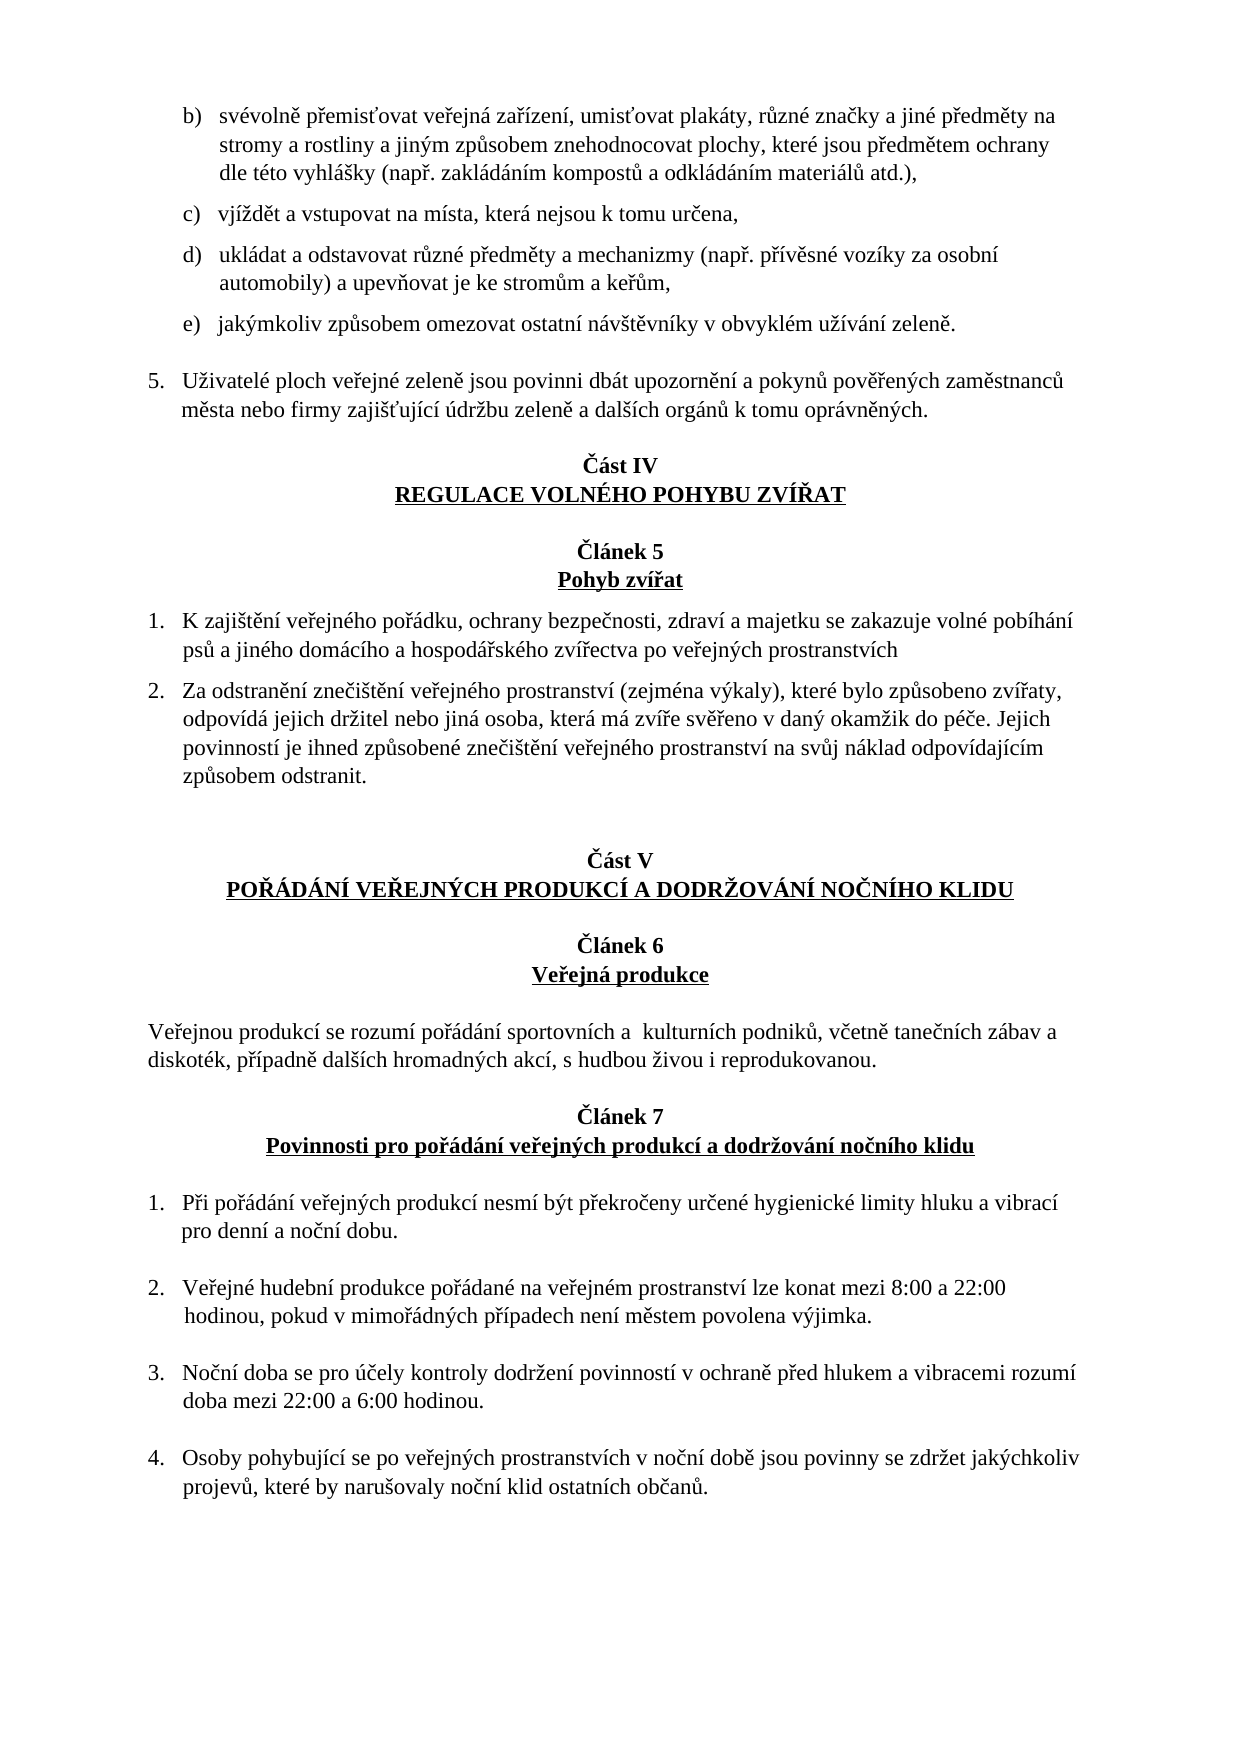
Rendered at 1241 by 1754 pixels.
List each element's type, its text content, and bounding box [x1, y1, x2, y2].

text Povinnosti pro pořádání veřejných produkcí a dodržování nočního klidu [148, 1132, 1093, 1158]
text doba mezi 22:00 a 6:00 hodinou. [148, 1388, 1093, 1414]
text Článek 5 [148, 538, 1093, 564]
text REGULACE VOLNÉHO POHYBU ZVÍŘAT [148, 481, 1093, 507]
text Pohyb zvířat [148, 566, 1093, 593]
text Článek 7 [148, 1103, 1093, 1129]
text Veřejná produkce [148, 961, 1093, 987]
text dle této vyhlášky (např. zakládáním kompostů a odkládáním materiálů atd.), [148, 159, 1093, 186]
text 2. Za odstranění znečištění veřejného prostranství (zejména výkaly), které bylo způsobeno zvířaty, [148, 677, 1093, 703]
text města nebo firmy zajišťující údržbu zeleně a dalších orgánů k tomu oprávněných. [148, 396, 1093, 422]
text odpovídá jejich držitel nebo jiná osoba, která má zvíře svěřeno v daný okamžik do péče. Jejich [148, 705, 1093, 731]
text 5. Uživatelé ploch veřejné zeleně jsou povinni dbát upozornění a pokynů pověřených zaměstnanců [148, 367, 1093, 394]
text Veřejnou produkcí se rozumí pořádání sportovních a kulturních podniků, včetně tanečních zábav a diskoték, případně dalších hromadných akcí, s hudbou živou i reprodukovanou. [148, 1018, 1093, 1073]
text povinností je ihned způsobené znečištění veřejného prostranství na svůj náklad odpovídajícím [148, 733, 1093, 760]
text 2. Veřejné hudební produkce pořádané na veřejném prostranství lze konat mezi 8:00 a 22:00 [148, 1274, 1093, 1300]
text POŘÁDÁNÍ VEŘEJNÝCH PRODUKCÍ A DODRŽOVÁNÍ NOČNÍHO KLIDU [148, 876, 1093, 902]
text Část IV [148, 453, 1093, 479]
text 1. K zajištění veřejného pořádku, ochrany bezpečnosti, zdraví a majetku se zakazuje volné pobíhání psů a jiného domácího a hospodářského zvířectva po veřejných prostranstvích [148, 607, 1093, 662]
text e) jakýmkoliv způsobem omezovat ostatní návštěvníky v obvyklém užívání zeleně. [148, 310, 1093, 337]
text hodinou, pokud v mimořádných případech není městem povolena výjimka. [148, 1302, 1093, 1329]
text pro denní a noční dobu. [148, 1217, 1093, 1243]
text c) vjíždět a vstupovat na místa, která nejsou k tomu určena, [148, 200, 1093, 226]
text 4. Osoby pohybující se po veřejných prostranstvích v noční době jsou povinny se zdržet jakýchkoliv [148, 1444, 1093, 1471]
text projevů, které by narušovaly noční klid ostatních občanů. [148, 1473, 1093, 1499]
text d) ukládat a odstavovat různé předměty a mechanizmy (např. přívěsné vozíky za osobní [148, 241, 1093, 267]
text b) svévolně přemisťovat veřejná zařízení, umisťovat plakáty, různé značky a jiné předměty na [148, 102, 1093, 129]
text způsobem odstranit. [148, 762, 1093, 788]
text stromy a rostliny a jiným způsobem znehodnocovat plochy, které jsou předmětem ochrany [148, 131, 1093, 157]
text 1. Při pořádání veřejných produkcí nesmí být překročeny určené hygienické limity hluku a vibrací [148, 1188, 1093, 1215]
text Část V [148, 847, 1093, 874]
text automobily) a upevňovat je ke stromům a keřům, [148, 269, 1093, 296]
text Článek 6 [148, 933, 1093, 959]
text 3. Noční doba se pro účely kontroly dodržení povinností v ochraně před hlukem a vibracemi rozumí [148, 1359, 1093, 1386]
